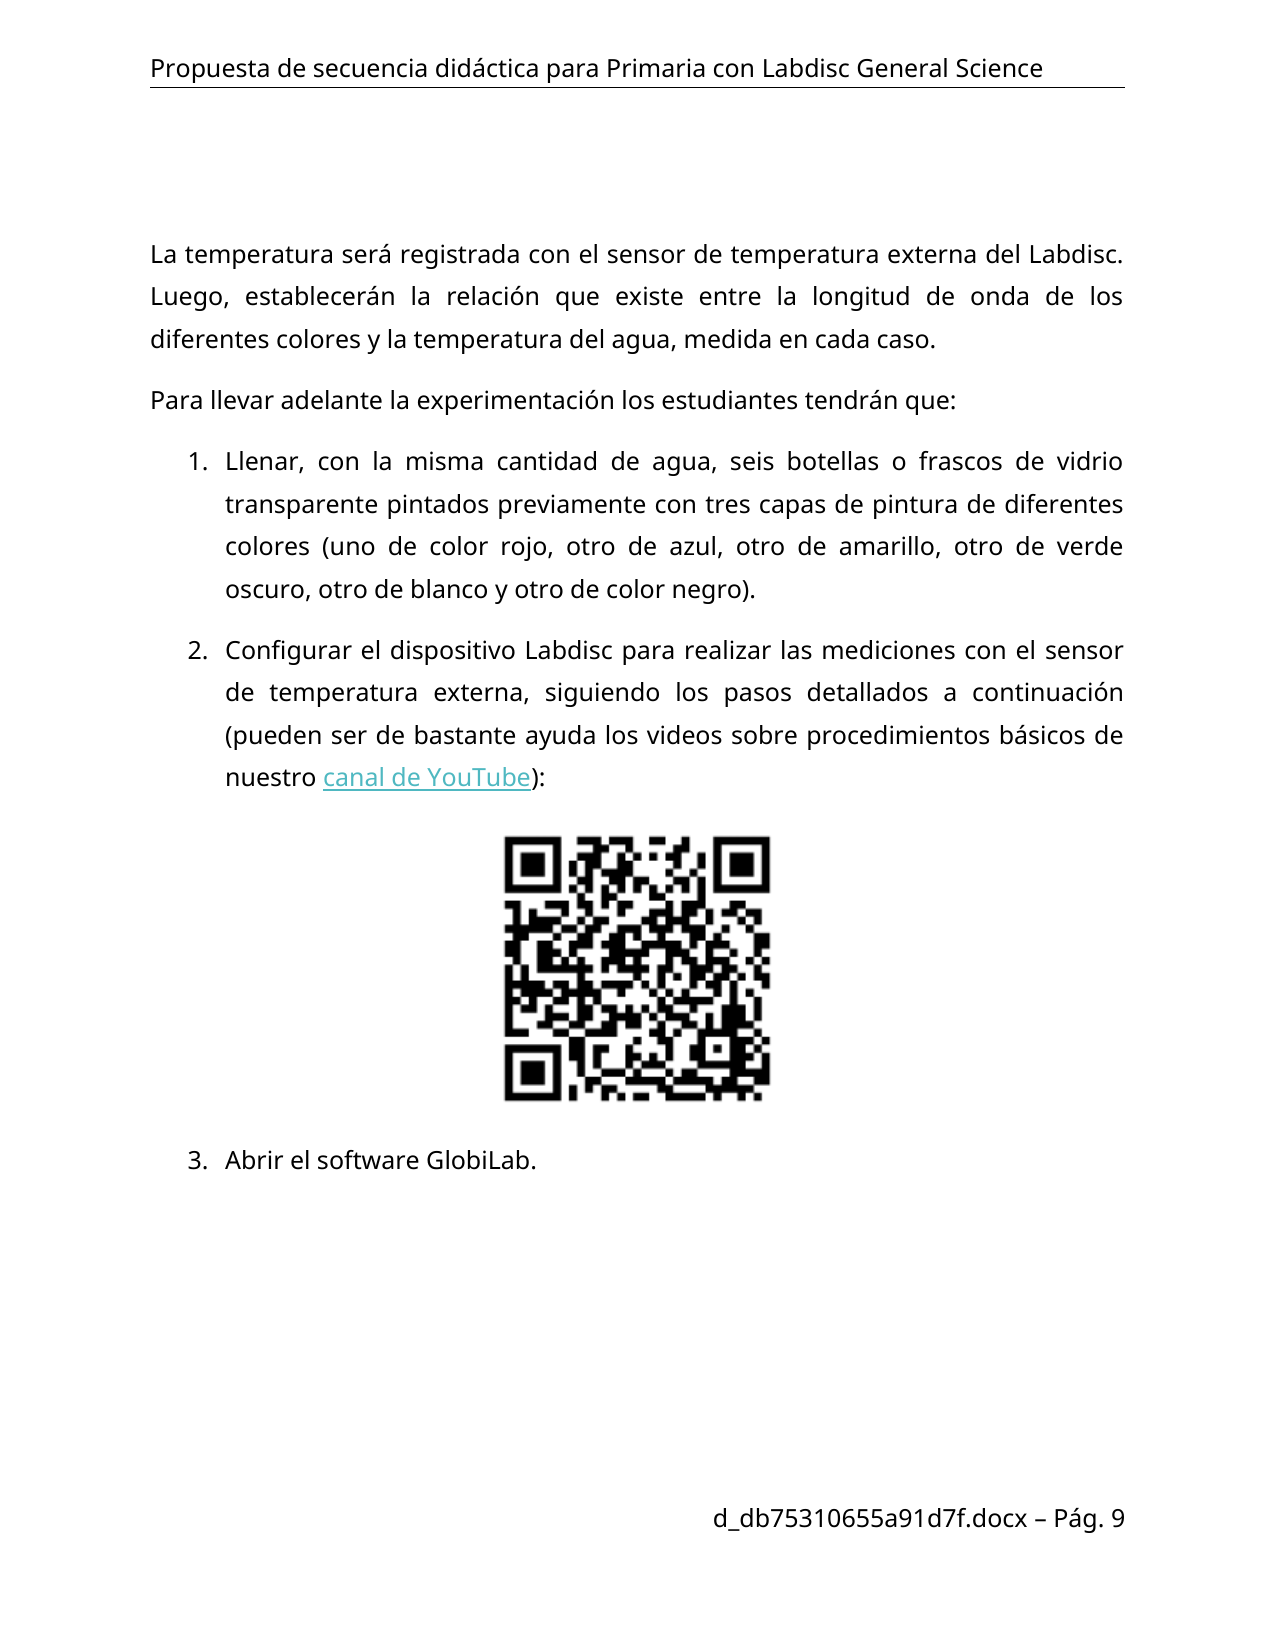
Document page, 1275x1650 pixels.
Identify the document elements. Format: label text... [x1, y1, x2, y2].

list Configurar el dispositivo Labdisc para realizar las mediciones con el sensor de temperatura externa, siguiendo los pasos detallados a continuación (pueden ser de bastante ayuda los videos sobre procedimientos básicos de nuestro canal de YouTube): [187, 633, 1125, 794]
list Llenar, con la misma cantidad de agua, seis botellas o frascos de vidrio transparente pintados previamente con tres capas de pintura de diferentes colores (uno de color rojo, otro de azul, otro de amarillo, otro de verde oscuro, otro de blanco y otro de color negro). [187, 444, 1125, 605]
list Abrir el software GlobiLab. [187, 1142, 1125, 1177]
text Para llevar adelante la experimentación los estudiantes tendrán que: [150, 383, 1125, 417]
text La temperatura será registrada con el sensor de temperatura externa del Labdisc. Luego, establecerán la relación que existe entre la longitud de onda de los diferentes colores y la temperatura del agua, medida en cada caso. [150, 236, 1125, 355]
picture [489, 821, 786, 1117]
